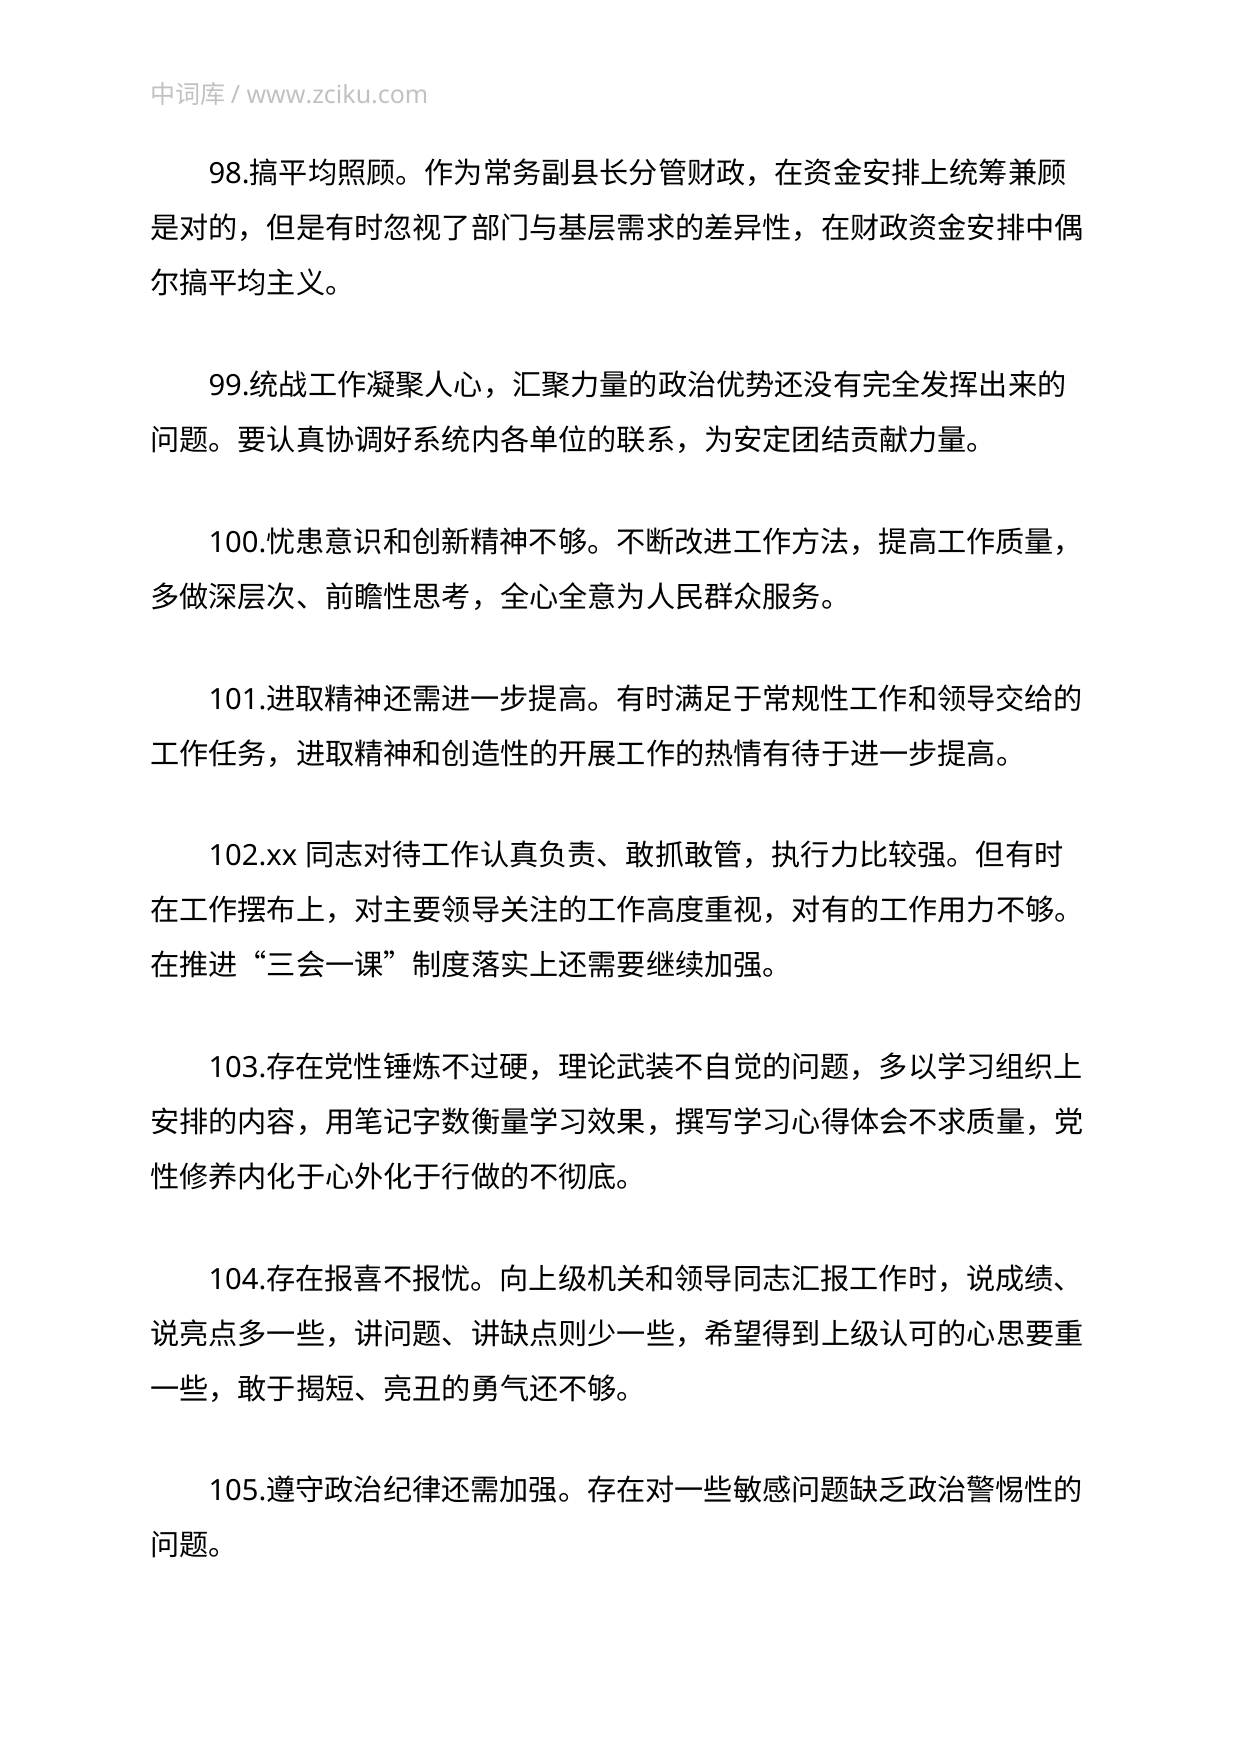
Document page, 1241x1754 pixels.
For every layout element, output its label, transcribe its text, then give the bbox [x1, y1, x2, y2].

text 104.存在报喜不报忧。向上级机关和领导同志汇报工作时，说成绩、说亮点多一些，讲问题、讲缺点则少一些，希望得到上级认可的心思要重一些，敢于揭短、亮丑的勇气还不够。 [150, 1255, 1090, 1407]
text 102.xx 同志对待工作认真负责、敢抓敢管，执行力比较强。但有时在工作摆布上，对主要领导关注的工作高度重视，对有的工作用力不够。在推进“三会一课”制度落实上还需要继续加强。 [150, 832, 1090, 984]
text 98.搞平均照顾。作为常务副县长分管财政，在资金安排上统筹兼顾是对的，但是有时忽视了部门与基层需求的差异性，在财政资金安排中偶尔搞平均主义。 [150, 150, 1090, 302]
text 100.忧患意识和创新精神不够。不断改进工作方法，提高工作质量，多做深层次、前瞻性思考，全心全意为人民群众服务。 [150, 518, 1090, 616]
text 103.存在党性锤炼不过硬，理论武装不自觉的问题，多以学习组织上安排的内容，用笔记字数衡量学习效果，撰写学习心得体会不求质量，党性修养内化于心外化于行做的不彻底。 [150, 1044, 1090, 1196]
text 105.遵守政治纪律还需加强。存在对一些敏感问题缺乏政治警惕性的问题。 [150, 1467, 1090, 1564]
text 101.进取精神还需进一步提高。有时满足于常规性工作和领导交给的工作任务，进取精神和创造性的开展工作的热情有待于进一步提高。 [150, 675, 1090, 772]
text 99.统战工作凝聚人心，汇聚力量的政治优势还没有完全发挥出来的问题。要认真协调好系统内各单位的联系，为安定团结贡献力量。 [150, 362, 1090, 459]
